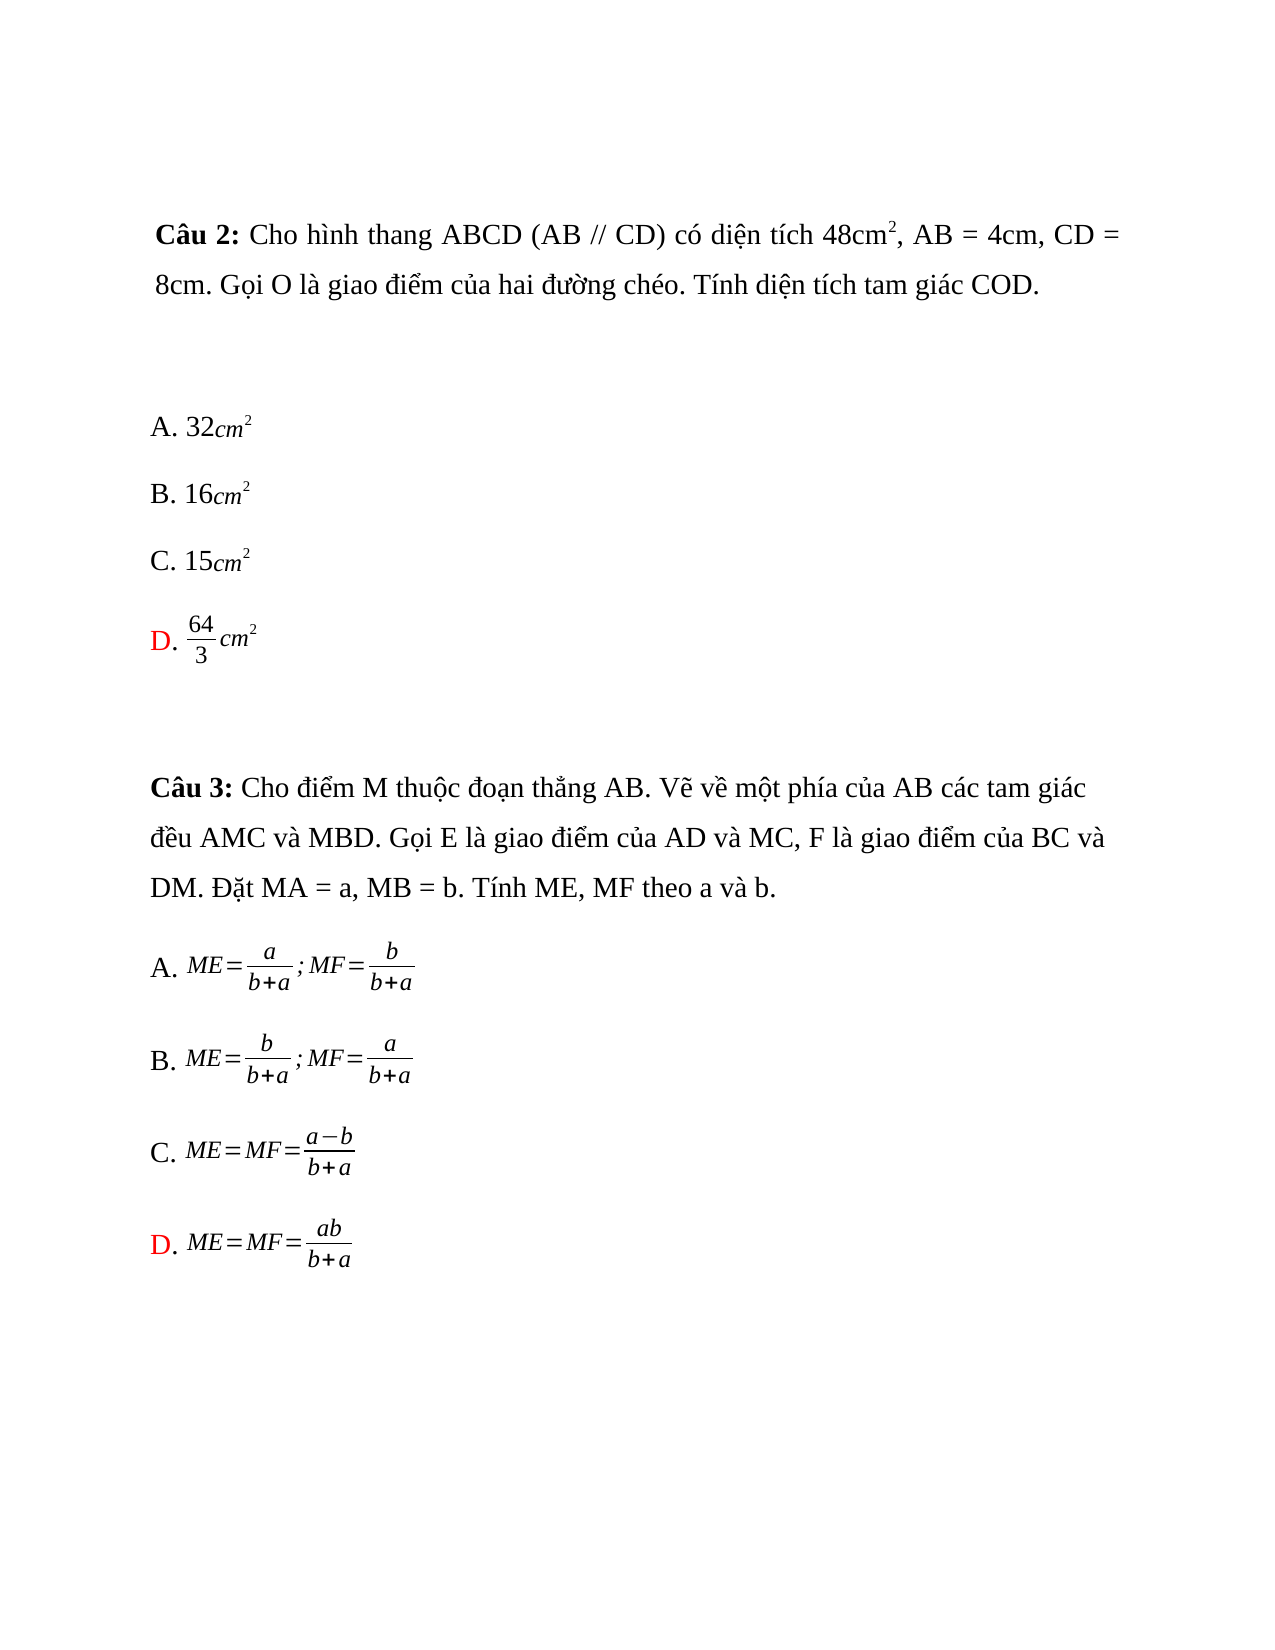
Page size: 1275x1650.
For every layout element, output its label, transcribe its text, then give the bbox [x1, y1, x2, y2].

text C. [150, 1122, 1125, 1181]
text A. 32 [150, 409, 1125, 443]
text B. [150, 1030, 1125, 1089]
text D. [150, 611, 1125, 669]
text C. 15 [150, 543, 1125, 577]
text Câu 2: Cho hình thang ABCD (AB // CD) có diện tích 48cm2, AB = 4cm, CD = 8cm. Gọi O là giao điểm của hai đường chéo. Tính diện tích tam giác COD. [155, 217, 1120, 301]
text B. 16 [150, 477, 1125, 510]
text D. [150, 1215, 1125, 1274]
text A. [150, 937, 1125, 996]
text Câu 3: Cho điểm M thuộc đoạn thẳng AB. Vẽ về một phía của AB các tam giác đều AMC và MBD. Gọi E là giao điểm của AD và MC, F là giao điểm của BC và DM. Đặt MA = a, MB = b. Tính ME, MF theo a và b. [150, 770, 1125, 904]
